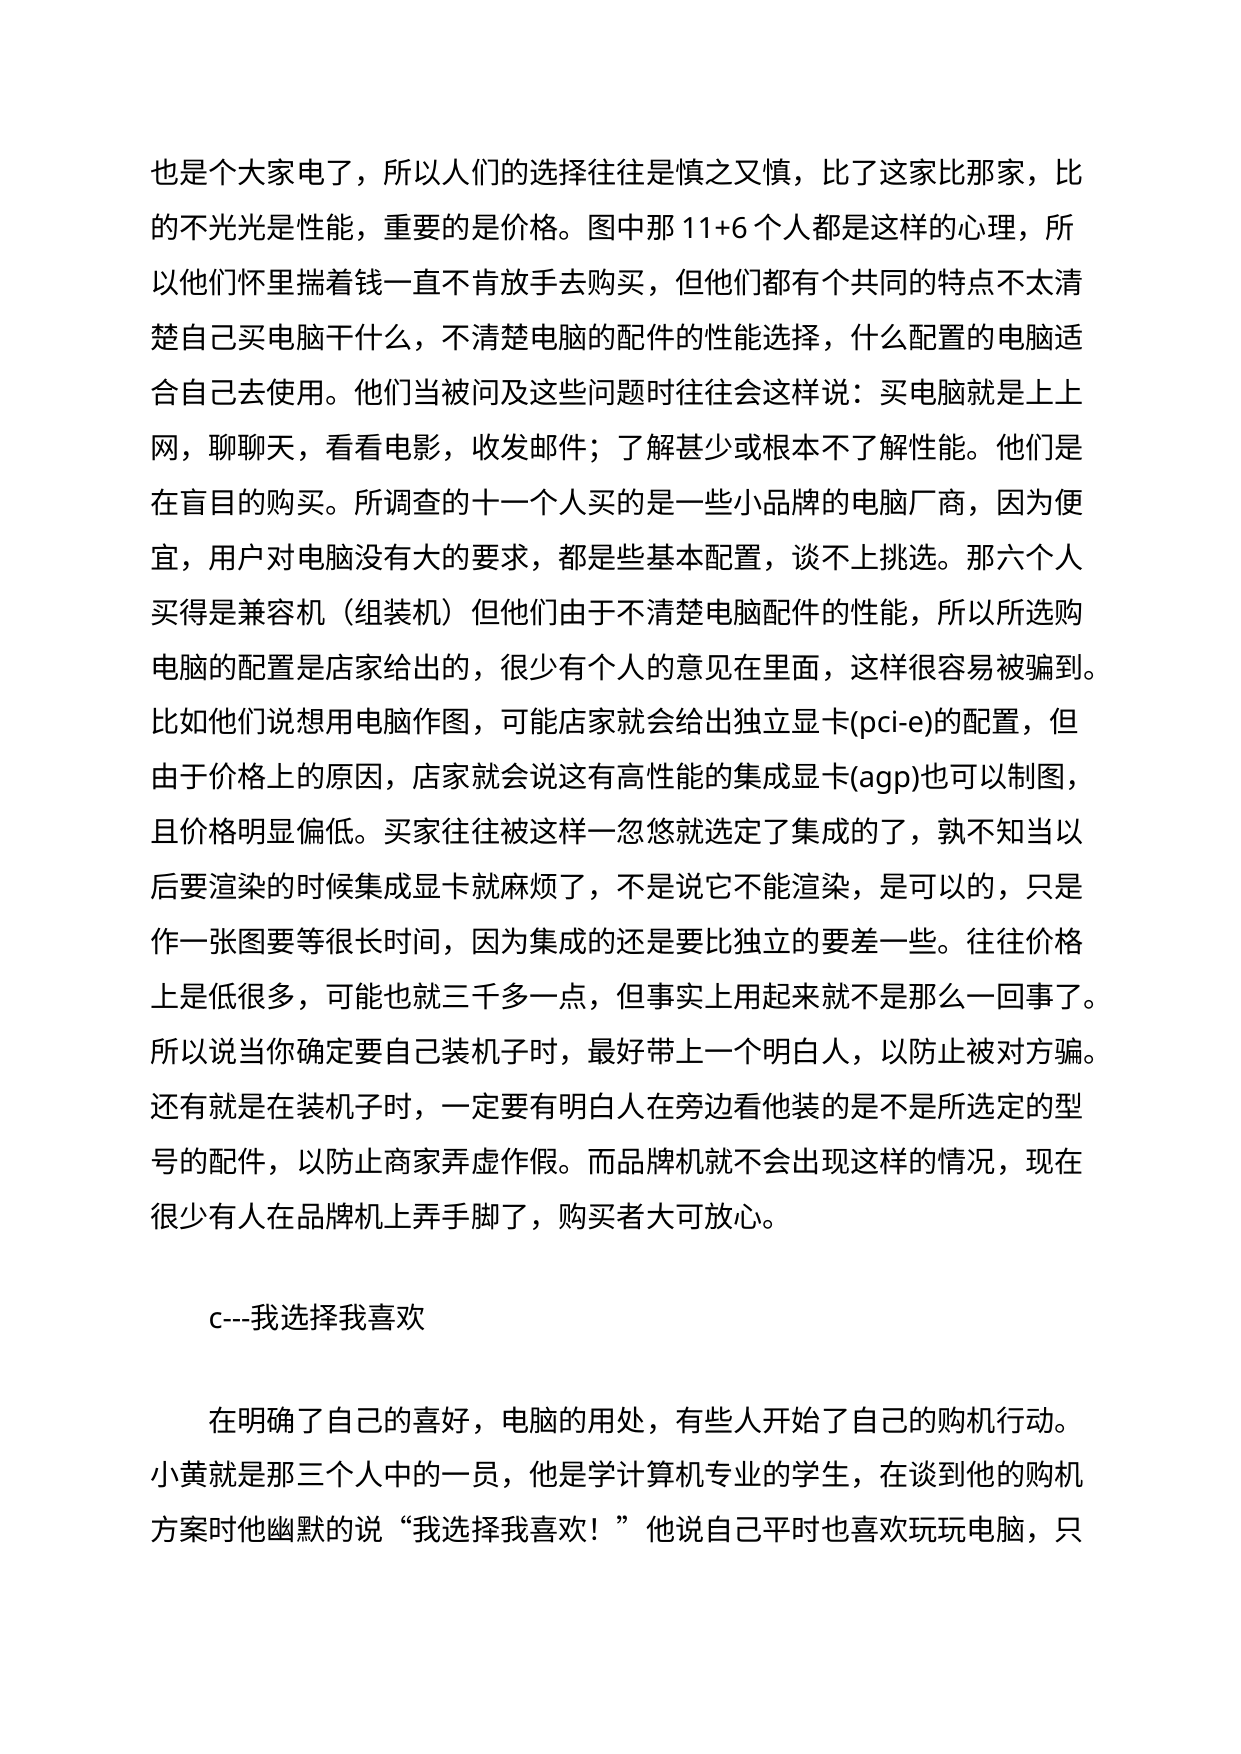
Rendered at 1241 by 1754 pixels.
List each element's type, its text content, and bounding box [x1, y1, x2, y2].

text c---我选择我喜欢 [150, 1295, 1090, 1337]
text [150, 1397, 1090, 1549]
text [150, 150, 1090, 1236]
